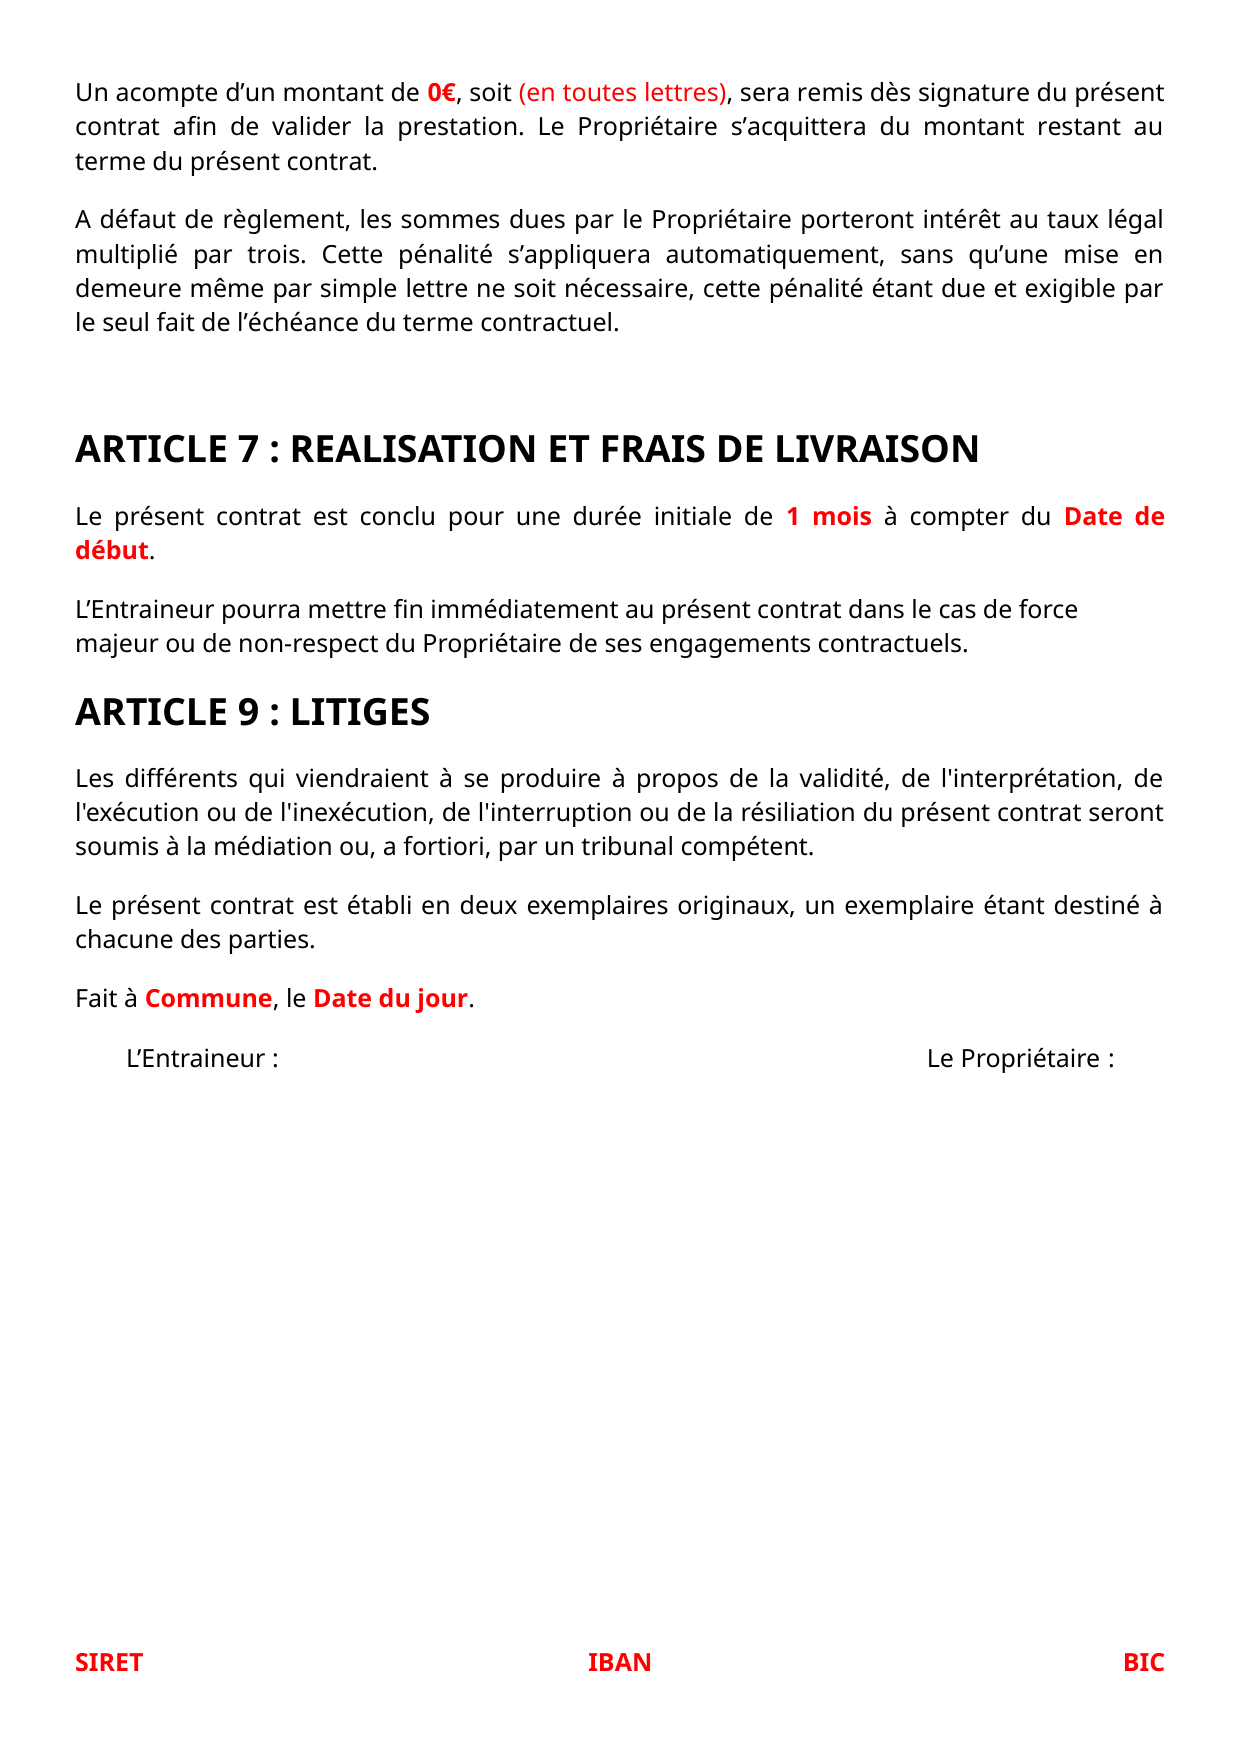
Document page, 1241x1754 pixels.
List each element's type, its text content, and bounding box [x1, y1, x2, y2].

text L’Entraineur : Le Propriétaire : [75, 1040, 1165, 1074]
text ARTICLE 9 : LITIGES [75, 685, 1165, 736]
text Fait à Commune, le Date du jour. [75, 981, 1165, 1015]
text Un acompte d’un montant de 0€, soit (en toutes lettres), sera remis dès signature du présent contrat afin de valider la prestation. Le Propriétaire s’acquittera du montant restant au terme du présent contrat. [75, 75, 1165, 177]
text L’Entraineur pourra mettre fin immédiatement au présent contrat dans le cas de force majeur ou de non-respect du Propriétaire de ses engagements contractuels. [75, 592, 1165, 660]
text Le présent contrat est établi en deux exemplaires originaux, un exemplaire étant destiné à chacune des parties. [75, 888, 1165, 956]
text Le présent contrat est conclu pour une durée initiale de 1 mois à compter du Date de début. [75, 498, 1165, 567]
text A défaut de règlement, les sommes dues par le Propriétaire porteront intérêt au taux légal multiplié par trois. Cette pénalité s’appliquera automatiquement, sans qu’une mise en demeure même par simple lettre ne soit nécessaire, cette pénalité étant due et exigible par le seul fait de l’échéance du terme contractuel. [75, 202, 1165, 338]
text Les différents qui viendraient à se produire à propos de la validité, de l'interprétation, de l'exécution ou de l'inexécution, de l'interruption ou de la résiliation du présent contrat seront soumis à la médiation ou, a fortiori, par un tribunal compétent. [75, 761, 1165, 863]
subtitle ARTICLE 7 : REALISATION ET FRAIS DE LIVRAISON [75, 422, 1165, 473]
